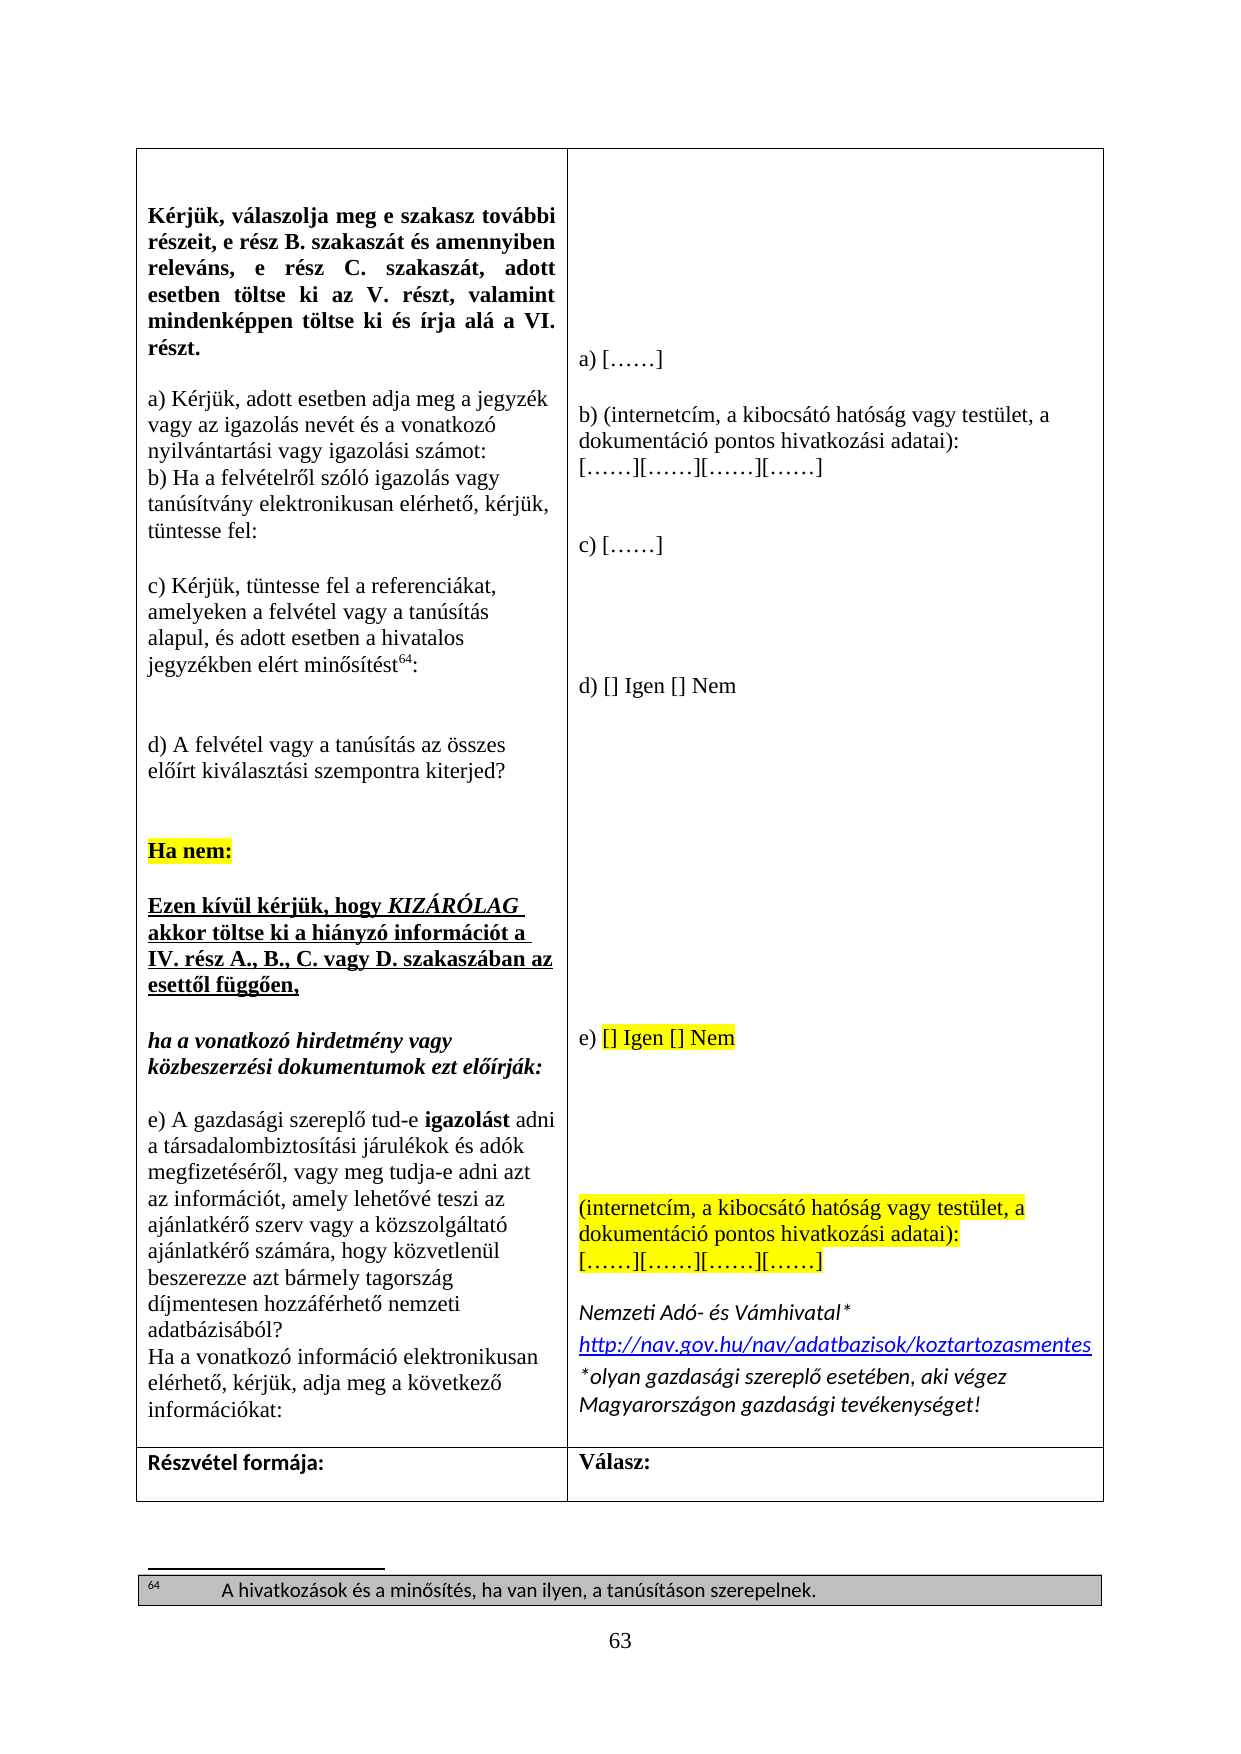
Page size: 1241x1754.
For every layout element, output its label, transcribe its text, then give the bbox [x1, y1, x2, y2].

table_cell Ha igen: Kérjük, válaszolja meg e szakasz további részeit, e rész B. szakaszát és amennyiben releváns, e rész C. szakaszát, adott esetben töltse ki az V. részt, valamint mindenképpen töltse ki és írja alá a VI. részt. a) Kérjük, adott esetben adja meg a jegyzék vagy az igazolás nevét és a vonatkozó nyilvántartási vagy igazolási számot: b) Ha a felvételről szóló igazolás vagy tanúsítvány elektronikusan elérhető, kérjük, tüntesse fel: c) Kérjük, tüntesse fel a referenciákat, amelyeken a felvétel vagy a tanúsítás alapul, és adott esetben a hivatalos jegyzékben elért minősítést: d) A felvétel vagy a tanúsítás az összes előírt kiválasztási szempontra kiterjed? Ha nem: Ezen kívül kérjük, hogy KIZÁRÓLAG akkor töltse ki a hiányzó információt a IV. rész A., B., C. vagy D. szakaszában az esettől függően, ha a vonatkozó hirdetmény vagy közbeszerzési dokumentumok ezt előírják: e) A gazdasági szereplő tud-e igazolást adni a társadalombiztosítási járulékok és adók megfizetéséről, vagy meg tudja-e adni azt az információt, amely lehetővé teszi az ajánlatkérő szerv vagy a közszolgáltató ajánlatkérő számára, hogy közvetlenül beszerezze azt bármely tagország díjmentesen hozzáférhető nemzeti adatbázisából? Ha a vonatkozó információ elektronikusan elérhető, kérjük, adja meg a következő információkat: [137, 149, 567, 1447]
table_cell Részvétel formája: [137, 1448, 567, 1501]
table_cell Válasz: [568, 1448, 1103, 1501]
table_cell a) [……] b) (internetcím, a kibocsátó hatóság vagy testület, a dokumentáció pontos hivatkozási adatai): [……][……][……][……] c) [……] d) [] Igen [] Nem e) [] Igen [] Nem (internetcím, a kibocsátó hatóság vagy testület, a dokumentáció pontos hivatkozási adatai): [……][……][……][……] Nemzeti Adó- és Vámhivatal* http://nav.gov.hu/nav/adatbazisok/koztartozasmentes *olyan gazdasági szereplő esetében, aki végez Magyarországon gazdasági tevékenységet! [568, 149, 1103, 1447]
